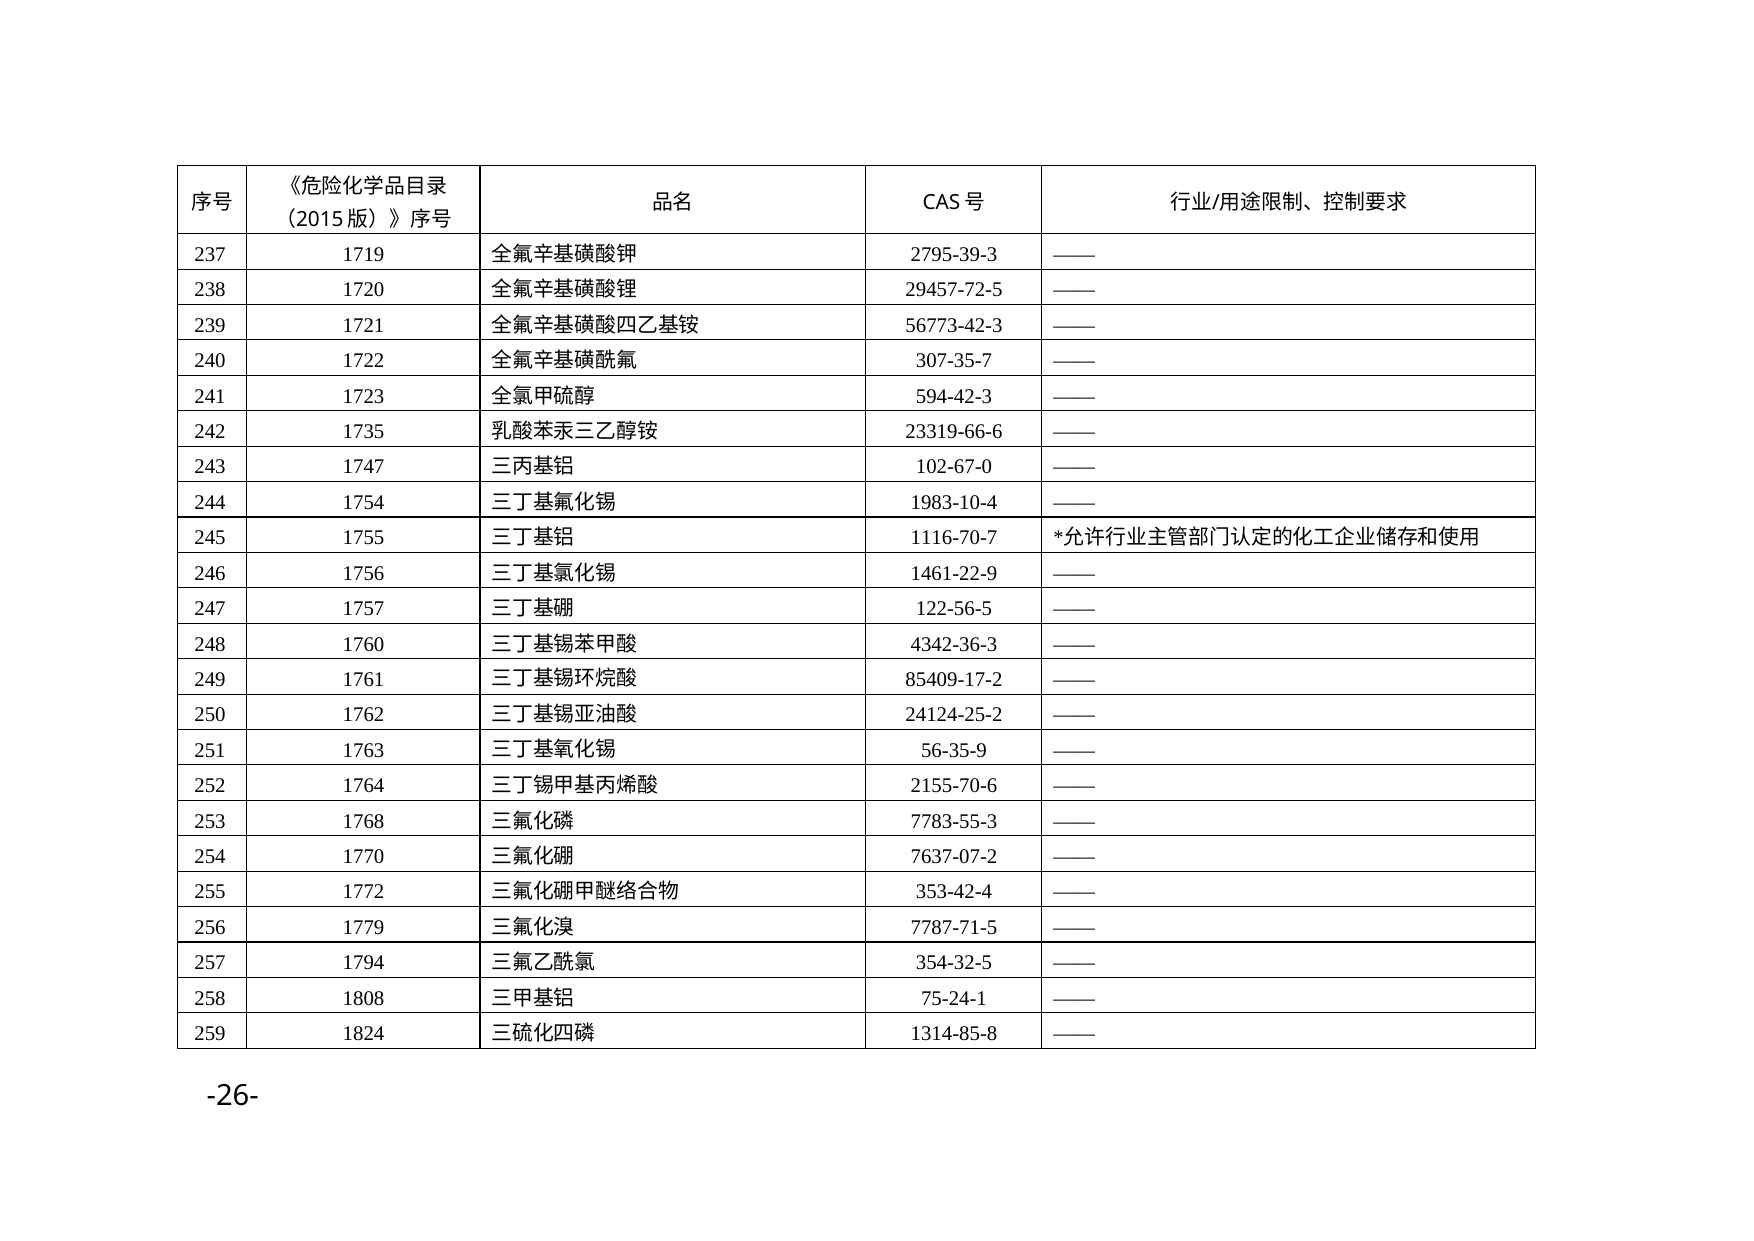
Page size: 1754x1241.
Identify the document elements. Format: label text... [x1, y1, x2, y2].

table_cell 1794 [247, 943, 479, 977]
table_cell 三硫化四磷 [481, 1013, 865, 1048]
table_cell —— [1042, 1013, 1535, 1048]
table_cell 1314-85-8 [866, 1013, 1041, 1048]
table_cell —— [1042, 376, 1535, 410]
table_cell —— [1042, 340, 1535, 375]
table_cell 三丁基锡亚油酸 [481, 695, 865, 729]
table_header 《危险化学品目录（2015版）》序号 [247, 166, 479, 233]
table_cell 7787-71-5 [866, 907, 1041, 941]
table_header CAS号 [866, 166, 1041, 233]
table_cell —— [1042, 907, 1535, 941]
table_cell 1757 [247, 588, 479, 623]
table_cell 三丁基铝 [481, 518, 865, 552]
table_header 品名 [481, 166, 865, 233]
table_cell 1762 [247, 695, 479, 729]
table_cell [178, 624, 246, 658]
table_cell 1808 [247, 978, 479, 1012]
table_cell 三甲基铝 [481, 978, 865, 1012]
table_cell 7783-55-3 [866, 801, 1041, 835]
table_cell 102-67-0 [866, 447, 1041, 481]
table_cell 7637-07-2 [866, 836, 1041, 871]
table_cell 1760 [247, 624, 479, 658]
table_cell [178, 872, 246, 906]
table_cell 307-35-7 [866, 340, 1041, 375]
table_cell 全氯甲硫醇 [481, 376, 865, 410]
table_cell 2155-70-6 [866, 765, 1041, 800]
table_cell 1719 [247, 234, 479, 268]
table_cell 三氟化溴 [481, 907, 865, 941]
table_cell 1764 [247, 765, 479, 800]
table_cell 4342-36-3 [866, 624, 1041, 658]
table_cell 56-35-9 [866, 730, 1041, 764]
table_cell —— [1042, 943, 1535, 977]
table_header 行业/用途限制、控制要求 [1042, 166, 1535, 233]
table_cell [178, 411, 246, 446]
table_cell —— [1042, 411, 1535, 446]
table_cell —— [1042, 659, 1535, 693]
table_cell [178, 482, 246, 516]
table_header 序号 [178, 166, 246, 233]
table_cell [178, 659, 246, 693]
table_cell —— [1042, 305, 1535, 339]
table_cell [178, 978, 246, 1012]
table_cell 三氟化硼甲醚络合物 [481, 872, 865, 906]
table_cell [178, 907, 246, 941]
table_cell —— [1042, 482, 1535, 516]
table_cell 1824 [247, 1013, 479, 1048]
table_cell 1722 [247, 340, 479, 375]
table_cell —— [1042, 695, 1535, 729]
table_cell 2795-39-3 [866, 234, 1041, 268]
table_cell 354-32-5 [866, 943, 1041, 977]
table_cell [178, 836, 246, 871]
table_cell 75-24-1 [866, 978, 1041, 1012]
table_cell 1770 [247, 836, 479, 871]
table_cell 三丁基氯化锡 [481, 553, 865, 587]
table_cell [178, 765, 246, 800]
table_cell [178, 588, 246, 623]
table_cell 24124-25-2 [866, 695, 1041, 729]
table_cell 三丁基锡苯甲酸 [481, 624, 865, 658]
table_cell [178, 730, 246, 764]
table_cell 全氟辛基磺酸锂 [481, 270, 865, 304]
table_cell 1779 [247, 907, 479, 941]
table_cell [178, 518, 246, 552]
table_cell 1983-10-4 [866, 482, 1041, 516]
table_cell 1761 [247, 659, 479, 693]
table_cell 1768 [247, 801, 479, 835]
table_cell [178, 553, 246, 587]
table_cell 三丁基硼 [481, 588, 865, 623]
table_cell —— [1042, 553, 1535, 587]
table_cell 122-56-5 [866, 588, 1041, 623]
table_cell 1756 [247, 553, 479, 587]
table_cell —— [1042, 270, 1535, 304]
table_cell 全氟辛基磺酸四乙基铵 [481, 305, 865, 339]
table_cell [178, 376, 246, 410]
table_cell 1772 [247, 872, 479, 906]
table_cell 23319-66-6 [866, 411, 1041, 446]
table_cell [178, 801, 246, 835]
table_cell [178, 340, 246, 375]
table_cell 29457-72-5 [866, 270, 1041, 304]
table_cell 1721 [247, 305, 479, 339]
table_cell —— [1042, 801, 1535, 835]
table_cell —— [1042, 624, 1535, 658]
table_cell 三丁锡甲基丙烯酸 [481, 765, 865, 800]
table_cell 全氟辛基磺酰氟 [481, 340, 865, 375]
table_cell [178, 1013, 246, 1048]
table_cell 三丁基锡环烷酸 [481, 659, 865, 693]
table_cell 1720 [247, 270, 479, 304]
table_cell 56773-42-3 [866, 305, 1041, 339]
table_cell —— [1042, 978, 1535, 1012]
table_cell [178, 695, 246, 729]
table_cell —— [1042, 588, 1535, 623]
table_cell 全氟辛基磺酸钾 [481, 234, 865, 268]
table_cell 1754 [247, 482, 479, 516]
table_cell 594-42-3 [866, 376, 1041, 410]
table_cell 三丁基氧化锡 [481, 730, 865, 764]
table_cell 353-42-4 [866, 872, 1041, 906]
table_cell 1735 [247, 411, 479, 446]
table_cell 1763 [247, 730, 479, 764]
table_cell 1747 [247, 447, 479, 481]
table_cell [178, 234, 246, 268]
table_cell —— [1042, 872, 1535, 906]
table_cell 三氟乙酰氯 [481, 943, 865, 977]
table_cell 三丁基氟化锡 [481, 482, 865, 516]
table_cell 三丙基铝 [481, 447, 865, 481]
table_cell 三氟化磷 [481, 801, 865, 835]
table_cell —— [1042, 836, 1535, 871]
table_cell —— [1042, 234, 1535, 268]
table_cell 1755 [247, 518, 479, 552]
table_cell —— [1042, 447, 1535, 481]
table_cell *允许行业主管部门认定的化工企业储存和使用 [1042, 518, 1535, 552]
table_cell [178, 943, 246, 977]
table_cell [178, 305, 246, 339]
table_cell [178, 447, 246, 481]
table_cell [178, 270, 246, 304]
table_cell —— [1042, 730, 1535, 764]
table_cell 1723 [247, 376, 479, 410]
table_cell 85409-17-2 [866, 659, 1041, 693]
table_cell 乳酸苯汞三乙醇铵 [481, 411, 865, 446]
table_cell 1116-70-7 [866, 518, 1041, 552]
table_cell —— [1042, 765, 1535, 800]
table_cell 三氟化硼 [481, 836, 865, 871]
table_cell 1461-22-9 [866, 553, 1041, 587]
